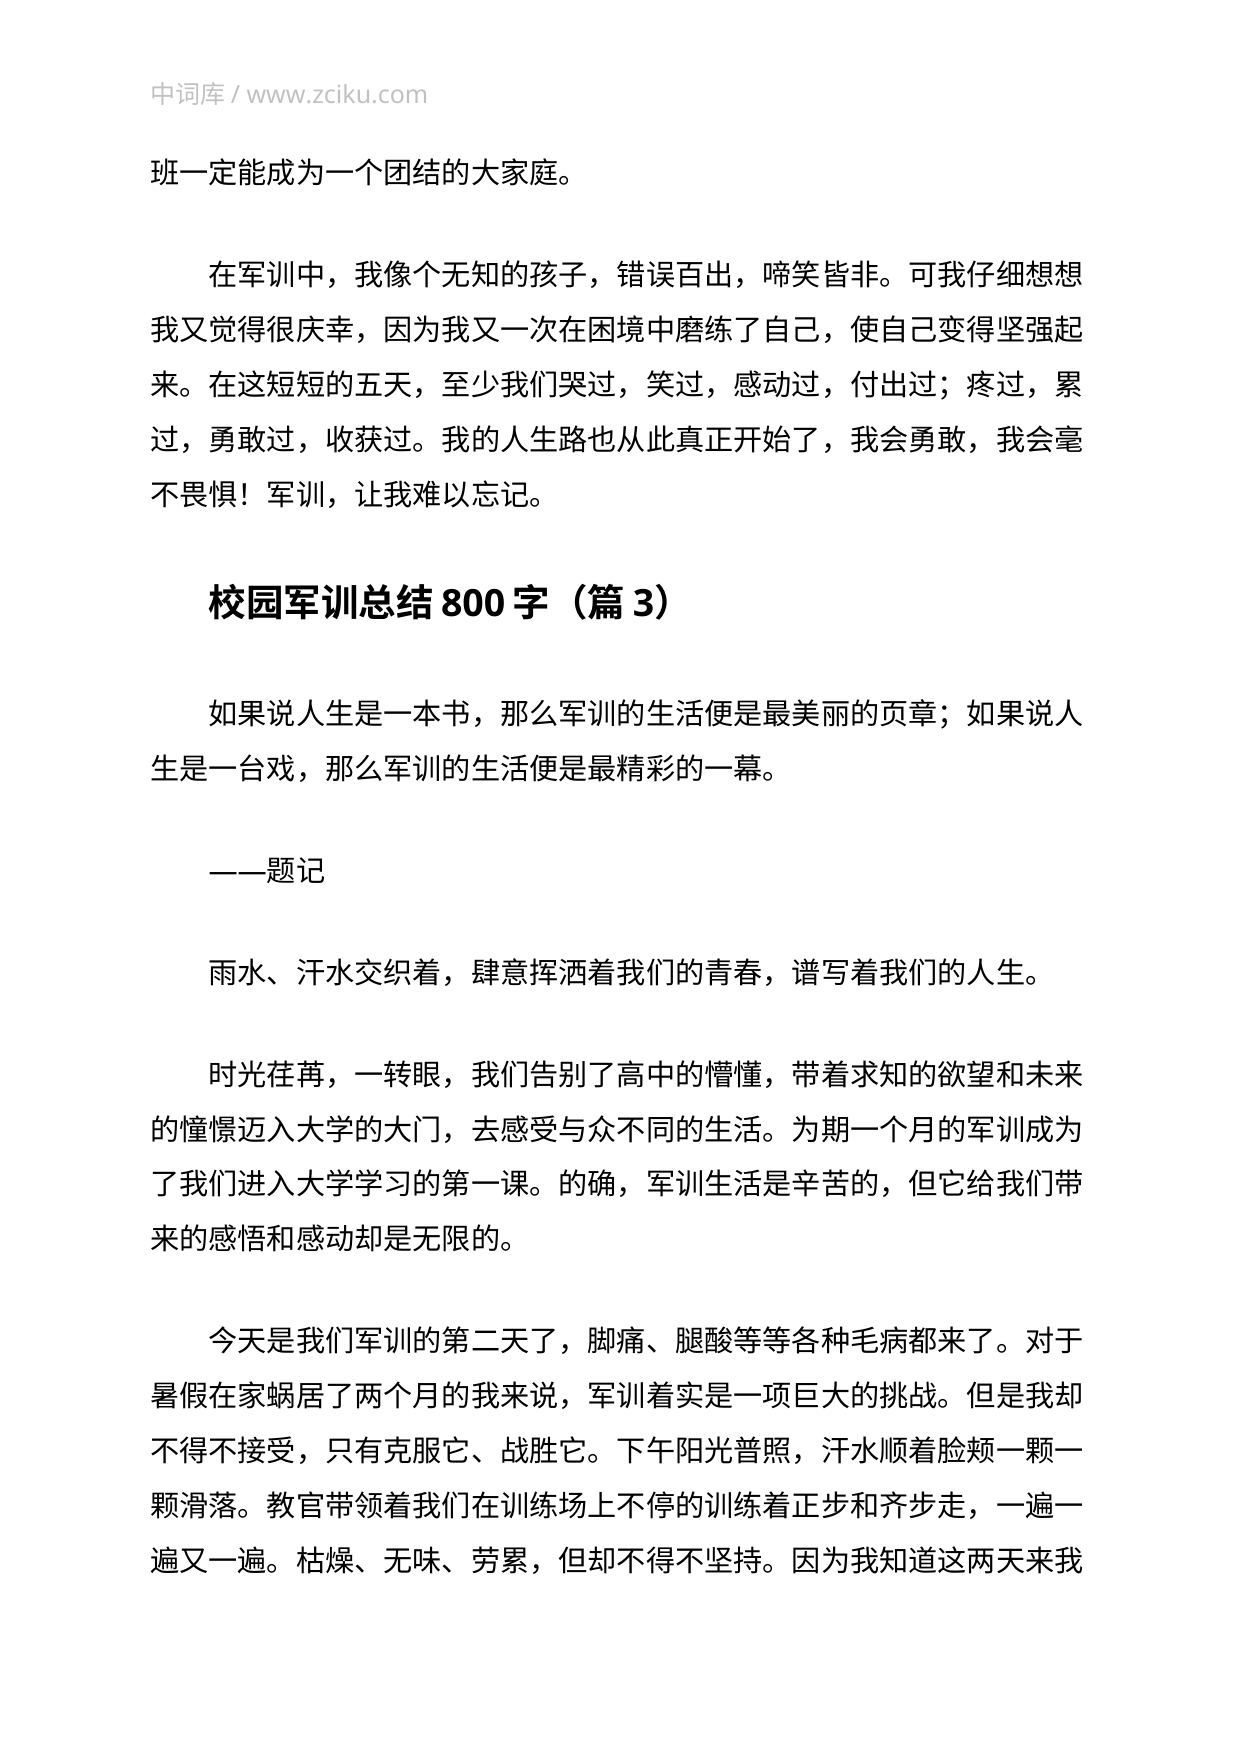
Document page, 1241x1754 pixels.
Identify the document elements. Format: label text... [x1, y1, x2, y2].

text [150, 1318, 1090, 1579]
text ——题记 [150, 847, 1090, 890]
text 雨水、汗水交织着，肆意挥洒着我们的青春，谱写着我们的人生。 [150, 949, 1090, 992]
text 校园军训总结800字（篇3） [150, 573, 1090, 628]
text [150, 150, 1090, 192]
text 在军训中，我像个无知的孩子，错误百出，啼笑皆非。可我仔细想想我又觉得很庆幸，因为我又一次在困境中磨练了自己，使自己变得坚强起来。在这短短的五天，至少我们哭过，笑过，感动过，付出过；疼过，累过，勇敢过，收获过。我的人生路也从此真正开始了，我会勇敢，我会毫不畏惧！军训，让我难以忘记。 [150, 252, 1090, 514]
text 如果说人生是一本书，那么军训的生活便是最美丽的页章；如果说人生是一台戏，那么军训的生活便是最精彩的一幕。 [150, 691, 1090, 788]
text 时光荏苒，一转眼，我们告别了高中的懵懂，带着求知的欲望和未来的憧憬迈入大学的大门，去感受与众不同的生活。为期一个月的军训成为了我们进入大学学习的第一课。的确，军训生活是辛苦的，但它给我们带来的感悟和感动却是无限的。 [150, 1051, 1090, 1258]
